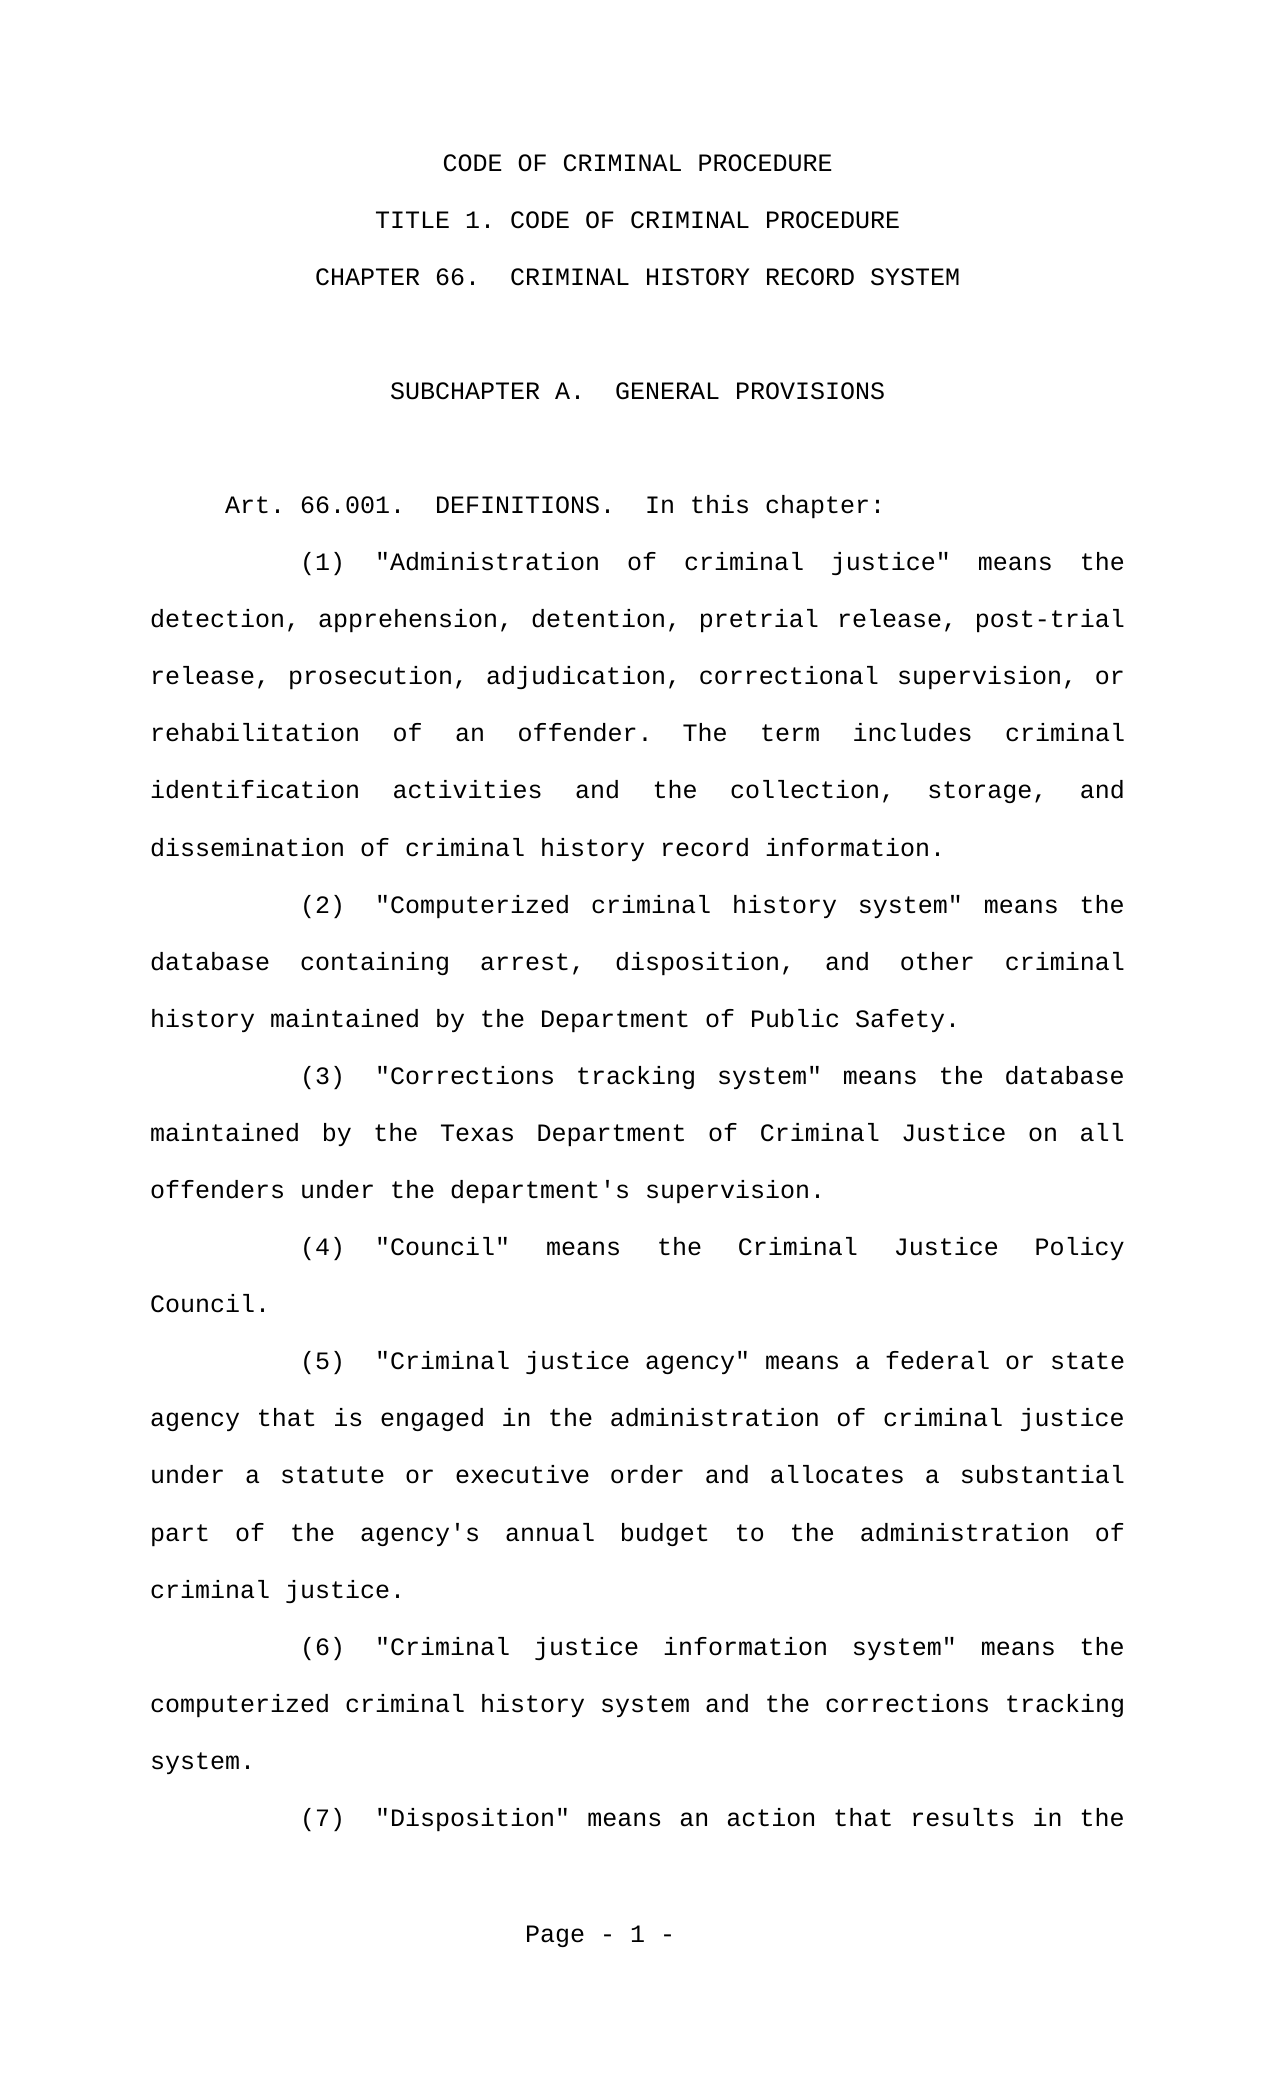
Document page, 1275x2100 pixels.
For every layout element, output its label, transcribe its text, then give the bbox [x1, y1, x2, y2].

text (3) "Corrections tracking system" means the database maintained by the Texas Department of Criminal Justice on all offenders under the department's supervision. [150, 1063, 1125, 1206]
text CHAPTER 66. CRIMINAL HISTORY RECORD SYSTEM [150, 264, 1125, 293]
text TITLE 1. CODE OF CRIMINAL PROCEDURE [150, 207, 1125, 236]
text CODE OF CRIMINAL PROCEDURE [150, 150, 1125, 178]
text (2) "Computerized criminal history system" means the database containing arrest, disposition, and other criminal history maintained by the Department of Public Safety. [150, 892, 1125, 1035]
text (4) "Council" means the Criminal Justice Policy Council. [150, 1234, 1125, 1320]
text (5) "Criminal justice agency" means a federal or state agency that is engaged in the administration of criminal justice under a statute or executive order and allocates a substantial part of the agency's annual budget to the administration of criminal justice. [150, 1349, 1125, 1606]
text Art. 66.001. DEFINITIONS. In this chapter: [150, 492, 1125, 521]
text SUBCHAPTER A. GENERAL PROVISIONS [150, 378, 1125, 407]
text (6) "Criminal justice information system" means the computerized criminal history system and the corrections tracking system. [150, 1634, 1125, 1777]
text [150, 1805, 1125, 1834]
text (1) "Administration of criminal justice" means the detection, apprehension, detention, pretrial release, post-trial release, prosecution, adjudication, correctional supervision, or rehabilitation of an offender. The term includes criminal identification activities and the collection, storage, and dissemination of criminal history record information. [150, 549, 1125, 863]
